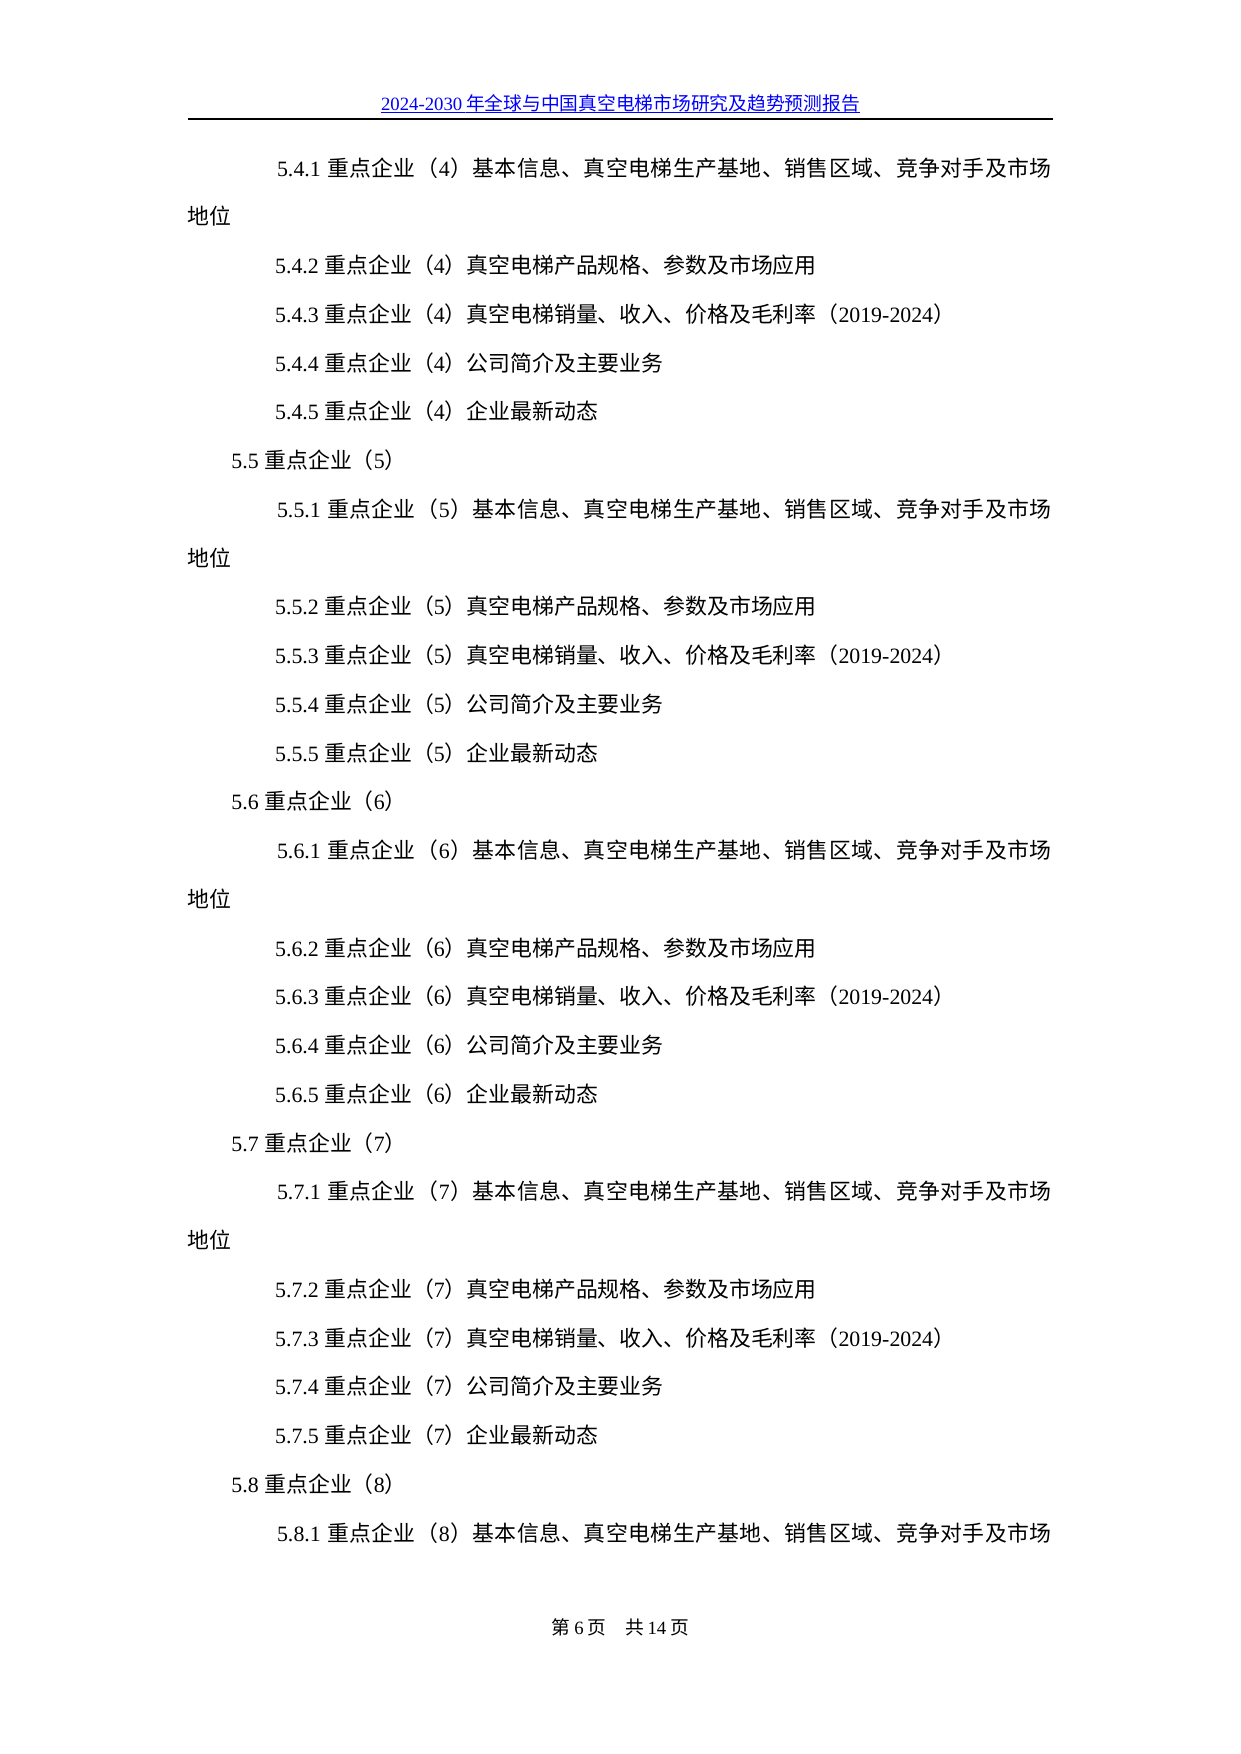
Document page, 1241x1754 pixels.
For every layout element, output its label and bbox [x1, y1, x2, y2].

text [187, 150, 1053, 1548]
